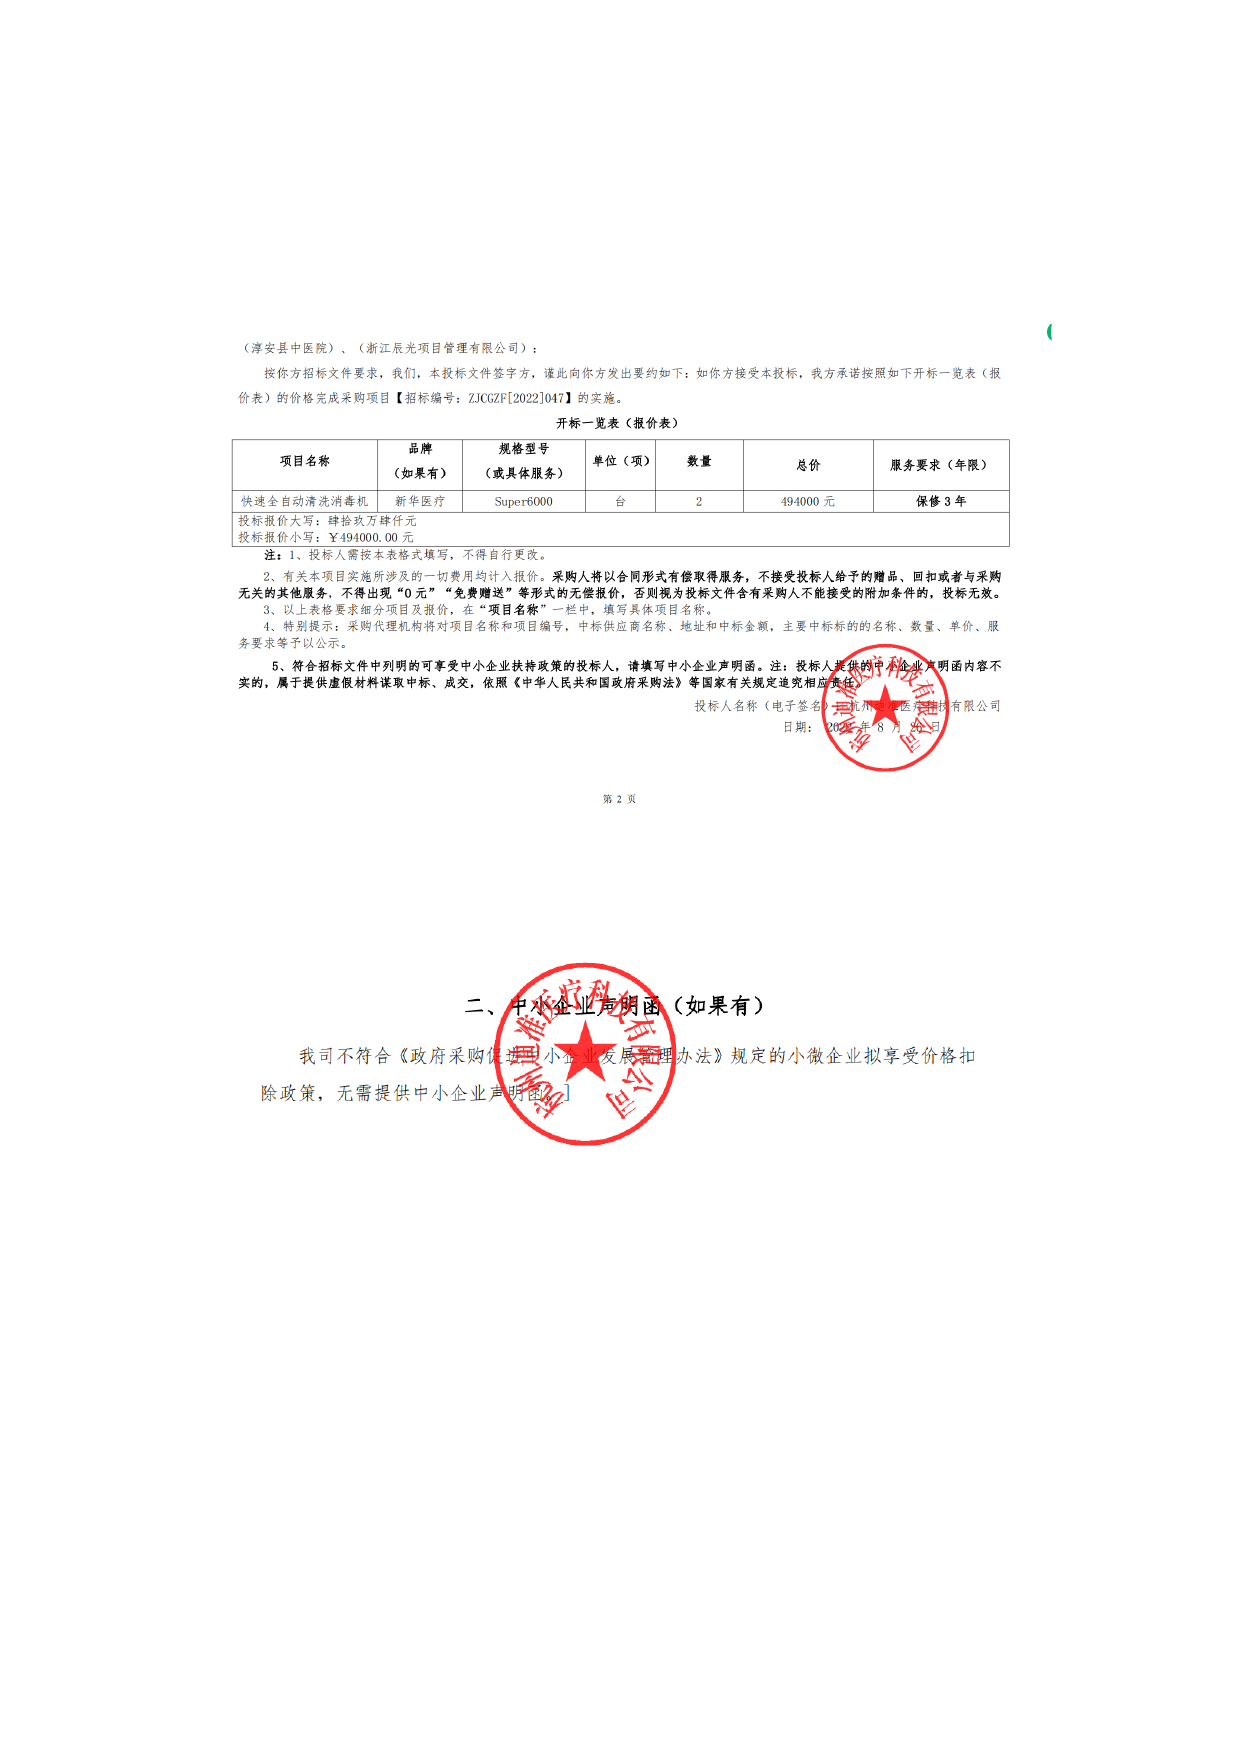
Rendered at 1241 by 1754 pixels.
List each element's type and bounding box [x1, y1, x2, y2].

picture [187, 324, 1052, 820]
picture [187, 909, 1053, 1481]
